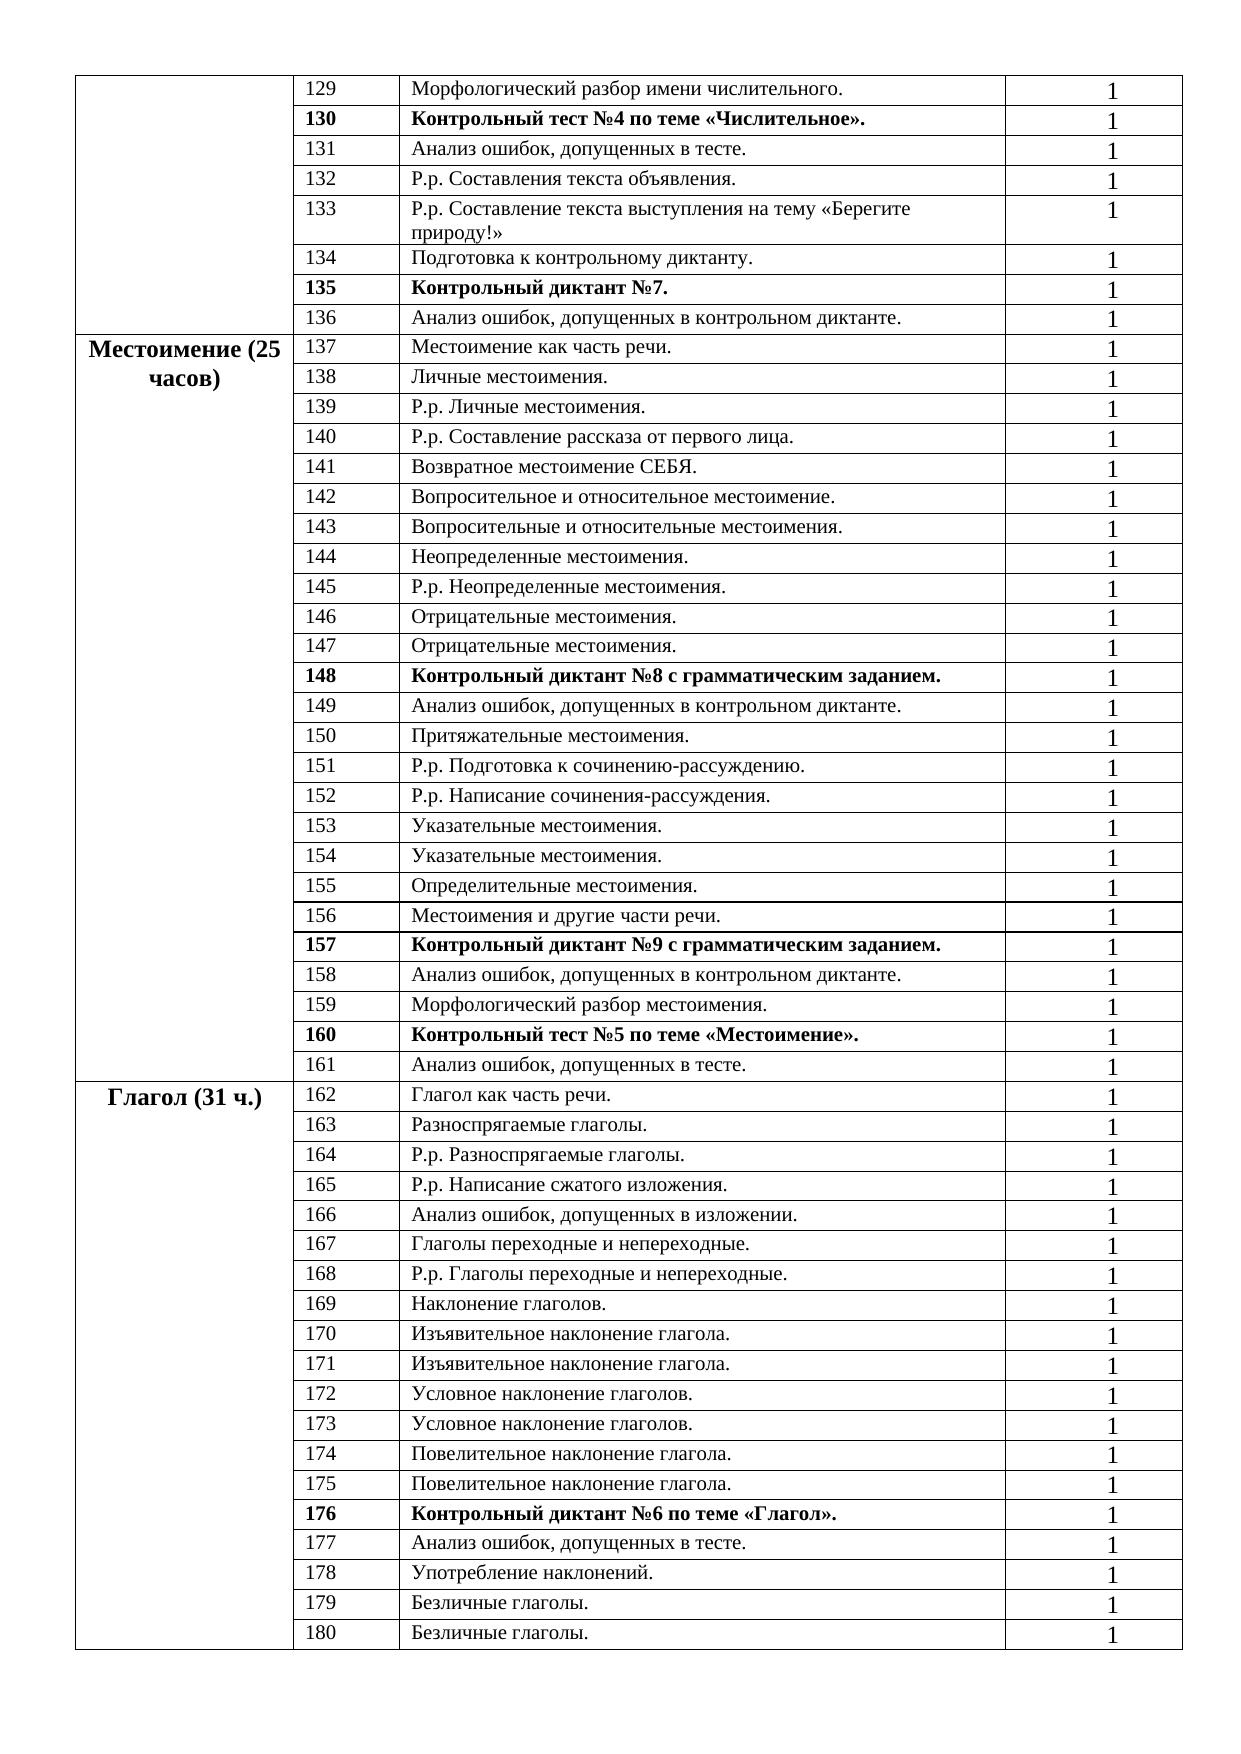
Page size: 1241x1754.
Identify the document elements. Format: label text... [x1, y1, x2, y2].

table_cell Анализ ошибок, допущенных в контрольном диктанте. [400, 305, 1005, 333]
table_cell 1 [1006, 394, 1182, 423]
table_cell Р.р. Написание сжатого изложения. [400, 1172, 1005, 1200]
table_cell 1 [1006, 196, 1182, 244]
table_cell 1 [1006, 1321, 1182, 1350]
table_cell 172 [294, 1381, 399, 1410]
table_cell Р.р. Написание сочинения-рассуждения. [400, 783, 1005, 812]
table_cell 1 [1006, 136, 1182, 165]
table_cell Употребление наклонений. [400, 1560, 1005, 1589]
table_cell Глагол как часть речи. [400, 1082, 1005, 1111]
table_cell 1 [1006, 634, 1182, 662]
table_cell 173 [294, 1411, 399, 1439]
table_cell 175 [294, 1471, 399, 1499]
table_cell 1 [1006, 783, 1182, 812]
table_cell 160 [294, 1022, 399, 1051]
table_cell Указательные местоимения. [400, 843, 1005, 872]
table_cell 129 [294, 76, 399, 105]
table_cell Условное наклонение глаголов. [400, 1411, 1005, 1439]
table_cell 132 [294, 166, 399, 194]
table_cell 1 [1006, 843, 1182, 872]
table_cell 140 [294, 424, 399, 453]
table_cell 133 [294, 196, 399, 244]
table_cell 148 [294, 663, 399, 692]
table_cell Р.р. Разноспрягаемые глаголы. [400, 1142, 1005, 1171]
table_cell Глаголы переходные и непереходные. [400, 1231, 1005, 1260]
table_cell 135 [294, 275, 399, 303]
table_cell Р.р. Составление рассказа от первого лица. [400, 424, 1005, 453]
table_cell 1 [1006, 335, 1182, 363]
table_cell 170 [294, 1321, 399, 1350]
table_cell 146 [294, 604, 399, 632]
table_cell 144 [294, 544, 399, 573]
table_cell 162 [294, 1082, 399, 1111]
table_cell 157 [294, 933, 399, 961]
table_cell Безличные глаголы. [400, 1620, 1005, 1649]
table_cell Местоимения и другие части речи. [400, 903, 1005, 931]
table_cell Местоимение (25 часов) [76, 335, 293, 1081]
table_cell 1 [1006, 1381, 1182, 1410]
table_cell 156 [294, 903, 399, 931]
table_cell Наклонение глаголов. [400, 1291, 1005, 1320]
table_cell 145 [294, 574, 399, 602]
table_cell Отрицательные местоимения. [400, 634, 1005, 662]
table_cell Повелительное наклонение глагола. [400, 1471, 1005, 1499]
table_cell 171 [294, 1351, 399, 1380]
table_cell 150 [294, 723, 399, 752]
table_cell Подготовка к контрольному диктанту. [400, 245, 1005, 274]
table_cell 1 [1006, 1172, 1182, 1200]
table_cell 1 [1006, 484, 1182, 513]
table_cell 177 [294, 1530, 399, 1559]
table_cell 1 [1006, 604, 1182, 632]
table_cell 163 [294, 1112, 399, 1141]
table_cell Определительные местоимения. [400, 873, 1005, 901]
table_cell 1 [1006, 275, 1182, 303]
table_cell Возвратное местоимение СЕБЯ. [400, 454, 1005, 483]
table_cell 1 [1006, 873, 1182, 901]
table_cell Анализ ошибок, допущенных в тесте. [400, 1052, 1005, 1081]
table_cell 1 [1006, 574, 1182, 602]
table_cell 1 [1006, 424, 1182, 453]
table_cell Указательные местоимения. [400, 813, 1005, 842]
table_cell 1 [1006, 933, 1182, 961]
table_cell 1 [1006, 1082, 1182, 1111]
table_cell 167 [294, 1231, 399, 1260]
table_cell Анализ ошибок, допущенных в тесте. [400, 136, 1005, 165]
table_cell 153 [294, 813, 399, 842]
table_cell Р.р. Глаголы переходные и непереходные. [400, 1261, 1005, 1290]
table_cell 141 [294, 454, 399, 483]
table_cell 1 [1006, 693, 1182, 722]
table_cell 1 [1006, 1351, 1182, 1380]
table_cell 1 [1006, 1620, 1182, 1649]
table_cell Р.р. Неопределенные местоимения. [400, 574, 1005, 602]
table_cell 165 [294, 1172, 399, 1200]
table_cell 134 [294, 245, 399, 274]
table_cell 1 [1006, 364, 1182, 393]
table_cell 1 [1006, 753, 1182, 782]
table_cell 174 [294, 1441, 399, 1469]
table_cell 161 [294, 1052, 399, 1081]
table_cell 152 [294, 783, 399, 812]
table_cell Анализ ошибок, допущенных в изложении. [400, 1201, 1005, 1230]
table_cell Изъявительное наклонение глагола. [400, 1321, 1005, 1350]
table_cell Притяжательные местоимения. [400, 723, 1005, 752]
table_cell 130 [294, 106, 399, 135]
table_cell 1 [1006, 106, 1182, 135]
table_cell 1 [1006, 1441, 1182, 1469]
table_cell 1 [1006, 1560, 1182, 1589]
table_cell 1 [1006, 1022, 1182, 1051]
table_cell 1 [1006, 1590, 1182, 1619]
table_cell 168 [294, 1261, 399, 1290]
table_cell 142 [294, 484, 399, 513]
table_cell Отрицательные местоимения. [400, 604, 1005, 632]
table_cell 154 [294, 843, 399, 872]
table_cell 1 [1006, 1261, 1182, 1290]
table_cell Безличные глаголы. [400, 1590, 1005, 1619]
table_cell Контрольный диктант №7. [400, 275, 1005, 303]
table_cell 1 [1006, 76, 1182, 105]
table_cell 1 [1006, 166, 1182, 194]
table_cell 1 [1006, 1231, 1182, 1260]
table_cell 1 [1006, 305, 1182, 333]
table_cell 1 [1006, 1142, 1182, 1171]
table_cell Контрольный тест №4 по теме «Числительное». [400, 106, 1005, 135]
table_cell 1 [1006, 903, 1182, 931]
table_cell 169 [294, 1291, 399, 1320]
table_cell 1 [1006, 1291, 1182, 1320]
table_cell 1 [1006, 663, 1182, 692]
table_cell Контрольный тест №5 по теме «Местоимение». [400, 1022, 1005, 1051]
table_cell 147 [294, 634, 399, 662]
table_cell 1 [1006, 723, 1182, 752]
table_cell Анализ ошибок, допущенных в тесте. [400, 1530, 1005, 1559]
table_cell 178 [294, 1560, 399, 1589]
table_cell 166 [294, 1201, 399, 1230]
table_cell 179 [294, 1590, 399, 1619]
table_cell Личные местоимения. [400, 364, 1005, 393]
table_cell 1 [1006, 1471, 1182, 1499]
table_cell 1 [1006, 544, 1182, 573]
table_cell Изъявительное наклонение глагола. [400, 1351, 1005, 1380]
table_cell Вопросительное и относительное местоимение. [400, 484, 1005, 513]
table_cell 164 [294, 1142, 399, 1171]
table_cell Условное наклонение глаголов. [400, 1381, 1005, 1410]
table_cell 1 [1006, 1411, 1182, 1439]
table_cell 138 [294, 364, 399, 393]
table_cell 1 [1006, 1201, 1182, 1230]
table_cell 1 [1006, 1112, 1182, 1141]
table_cell 159 [294, 992, 399, 1021]
table_cell 137 [294, 335, 399, 363]
table_cell 180 [294, 1620, 399, 1649]
table_cell Р.р. Составления текста объявления. [400, 166, 1005, 194]
table_cell 139 [294, 394, 399, 423]
table_cell 131 [294, 136, 399, 165]
table_cell Вопросительные и относительные местоимения. [400, 514, 1005, 543]
table_cell 176 [294, 1500, 399, 1529]
table_cell Р.р. Составление текста выступления на тему «Берегите природу!» [400, 196, 1005, 244]
table_cell Контрольный диктант №6 по теме «Глагол». [400, 1500, 1005, 1529]
table_cell Р.р. Подготовка к сочинению-рассуждению. [400, 753, 1005, 782]
table_cell 158 [294, 962, 399, 991]
table_cell Глагол (31 ч.) [76, 1082, 293, 1649]
table_cell 143 [294, 514, 399, 543]
table_cell Морфологический разбор местоимения. [400, 992, 1005, 1021]
table_cell 155 [294, 873, 399, 901]
table_cell Контрольный диктант №9 с грамматическим заданием. [400, 933, 1005, 961]
table_cell 136 [294, 305, 399, 333]
table_cell 1 [1006, 1052, 1182, 1081]
table_cell 1 [1006, 514, 1182, 543]
table_cell Анализ ошибок, допущенных в контрольном диктанте. [400, 962, 1005, 991]
table_cell Разноспрягаемые глаголы. [400, 1112, 1005, 1141]
table_cell 1 [1006, 813, 1182, 842]
table_cell Анализ ошибок, допущенных в контрольном диктанте. [400, 693, 1005, 722]
table_cell Повелительное наклонение глагола. [400, 1441, 1005, 1469]
table_cell 149 [294, 693, 399, 722]
table_cell 1 [1006, 245, 1182, 274]
table_cell Контрольный диктант №8 с грамматическим заданием. [400, 663, 1005, 692]
table_cell 151 [294, 753, 399, 782]
table_cell 1 [1006, 1500, 1182, 1529]
table_cell Р.р. Личные местоимения. [400, 394, 1005, 423]
table_cell 1 [1006, 992, 1182, 1021]
table_cell 1 [1006, 1530, 1182, 1559]
table_cell Морфологический разбор имени числительного. [400, 76, 1005, 105]
table_cell 1 [1006, 962, 1182, 991]
table_cell Неопределенные местоимения. [400, 544, 1005, 573]
table_cell 1 [1006, 454, 1182, 483]
table_cell Местоимение как часть речи. [400, 335, 1005, 363]
